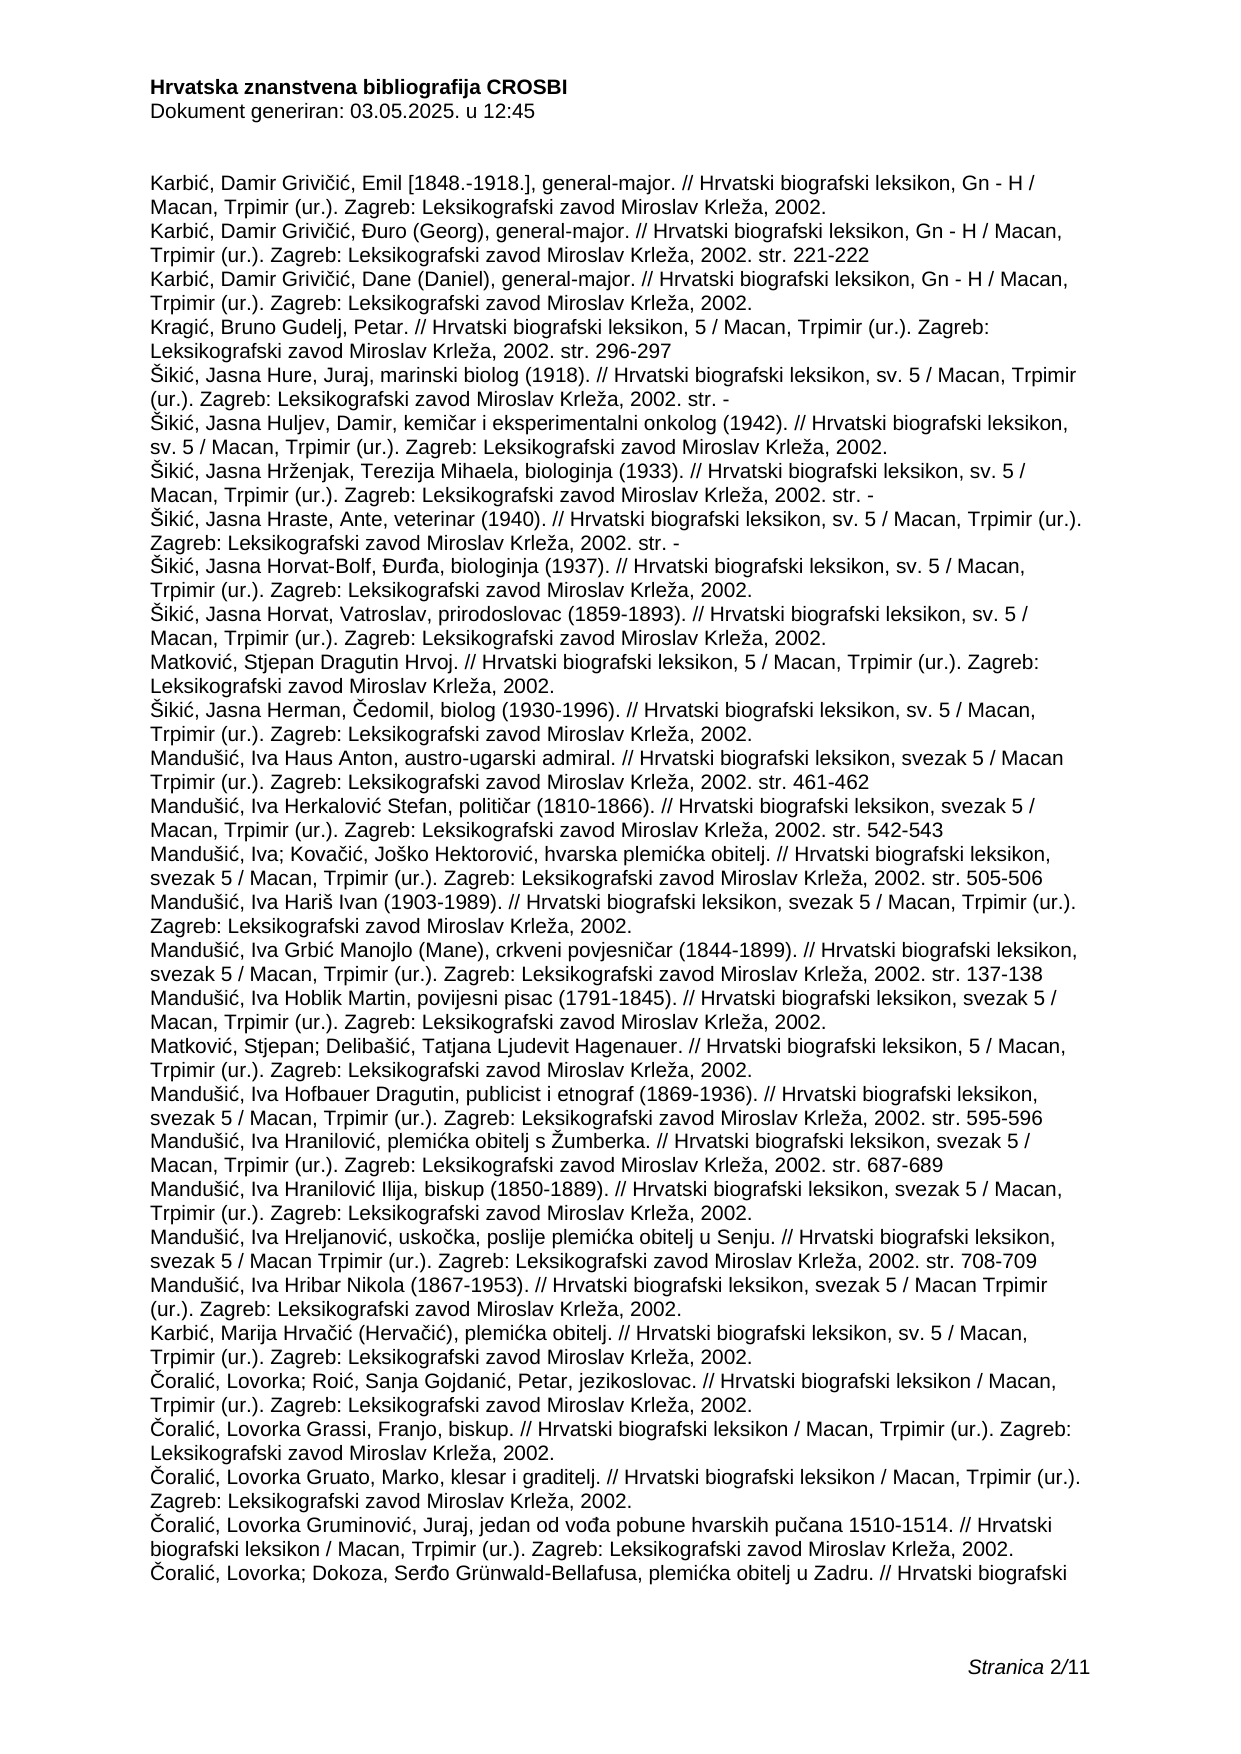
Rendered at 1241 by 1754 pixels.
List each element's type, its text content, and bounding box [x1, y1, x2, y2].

text Mandušić, Iva [150, 1129, 1090, 1177]
text Šikić, Jasna [150, 458, 1090, 506]
text Čoralić, Lovorka [150, 1417, 1090, 1465]
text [150, 1561, 1090, 1584]
text Šikić, Jasna [150, 506, 1090, 554]
text Karbić, Marija [150, 1321, 1090, 1369]
text Mandušić, Iva [150, 890, 1090, 938]
text Šikić, Jasna [150, 411, 1090, 458]
text Mandušić, Iva [150, 1081, 1090, 1129]
text Matković, Stjepan [150, 650, 1090, 698]
text Karbić, Damir [150, 219, 1090, 267]
text Mandušić, Iva [150, 1273, 1090, 1321]
text Šikić, Jasna [150, 698, 1090, 746]
text Mandušić, Iva [150, 1225, 1090, 1273]
text Mandušić, Iva [150, 746, 1090, 794]
text Šikić, Jasna [150, 602, 1090, 650]
text Mandušić, Iva [150, 986, 1090, 1033]
text Mandušić, Iva [150, 938, 1090, 986]
text Šikić, Jasna [150, 363, 1090, 411]
text Šikić, Jasna [150, 554, 1090, 602]
text Karbić, Damir [150, 171, 1090, 219]
text Matković, Stjepan; Delibašić, Tatjana [150, 1033, 1090, 1081]
text Čoralić, Lovorka [150, 1513, 1090, 1561]
text Kragić, Bruno [150, 315, 1090, 363]
text Mandušić, Iva; Kovačić, Joško [150, 842, 1090, 890]
text Čoralić, Lovorka; Roić, Sanja [150, 1369, 1090, 1417]
text Karbić, Damir [150, 267, 1090, 315]
text Čoralić, Lovorka [150, 1465, 1090, 1513]
text Mandušić, Iva [150, 794, 1090, 842]
text Mandušić, Iva [150, 1177, 1090, 1225]
